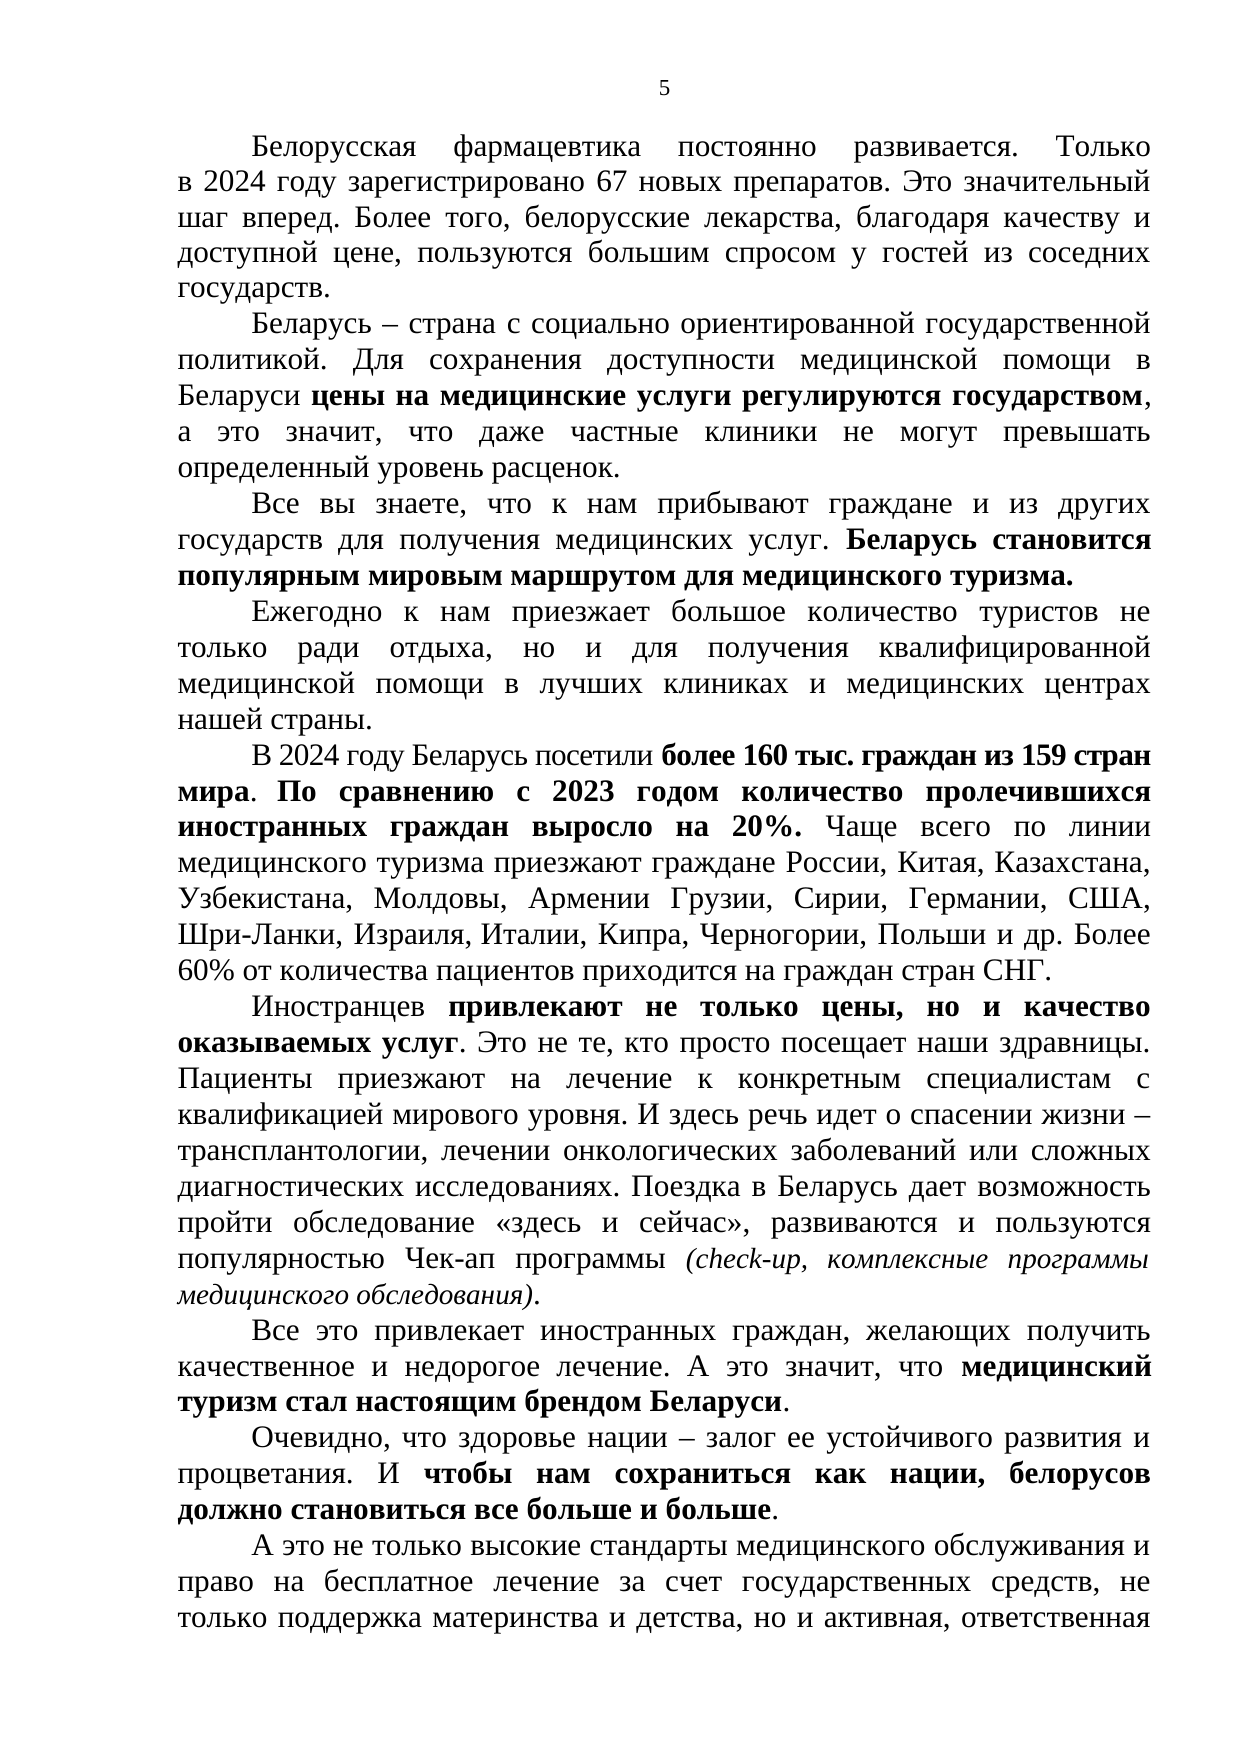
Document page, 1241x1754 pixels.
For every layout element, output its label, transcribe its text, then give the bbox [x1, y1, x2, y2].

text Ежегодно к нам приезжает большое количество туристов не только ради отдыха, но и для получения квалифицированной медицинской помощи в лучших клиниках и медицинских центрах нашей страны. [177, 592, 1152, 736]
text Беларусь – страна с социально ориентированной государственной политикой. Для сохранения доступности медицинской помощи в Беларуси цены на медицинские услуги регулируются государством, а это значит, что даже частные клиники не могут превышать определенный уровень расценок. [177, 304, 1152, 484]
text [177, 1526, 1152, 1634]
text Все это привлекает иностранных граждан, желающих получить качественное и недорогое лечение. А это значит, что медицинский туризм стал настоящим брендом Беларуси. [177, 1311, 1152, 1419]
text Иностранцев привлекают не только цены, но и качество оказываемых услуг. Это не те, кто просто посещает наши здравницы. Пациенты приезжают на лечение к конкретным специалистам с квалификацией мирового уровня. И здесь речь идет о спасении жизни – трансплантологии, лечении онкологических заболеваний или сложных диагностических исследованиях. Поездка в Беларусь дает возможность пройти обследование «здесь и сейчас», развиваются и пользуются популярностью Чек-ап программы (check-up, комплексные программы медицинского обследования). [177, 987, 1152, 1311]
text Очевидно, что здоровье нации – залог ее устойчивого развития и процветания. И чтобы нам сохраниться как нации, белорусов должно становиться все больше и больше. [177, 1419, 1152, 1526]
text Белорусская фармацевтика постоянно развивается. Только в 2024 году зарегистрировано 67 новых препаратов. Это значительный шаг вперед. Более того, белорусские лекарства, благодаря качеству и доступной цене, пользуются большим спросом у гостей из соседних государств. [177, 128, 1152, 304]
text Все вы знаете, что к нам прибывают граждане и из других государств для получения медицинских услуг. Беларусь становится популярным мировым маршрутом для медицинского туризма. [177, 484, 1152, 592]
text В 2024 году Беларусь посетили более 160 тыс. граждан из 159 стран мира. По сравнению с 2023 годом количество пролечившихся иностранных граждан выросло на 20%. Чаще всего по линии медицинского туризма приезжают граждане России, Китая, Казахстана, Узбекистана, Молдовы, Армении Грузии, Сирии, Германии, США, Шри-Ланки, Израиля, Италии, Кипра, Черногории, Польши и др. Более 60% от количества пациентов приходится на граждан стран СНГ. [177, 736, 1152, 987]
